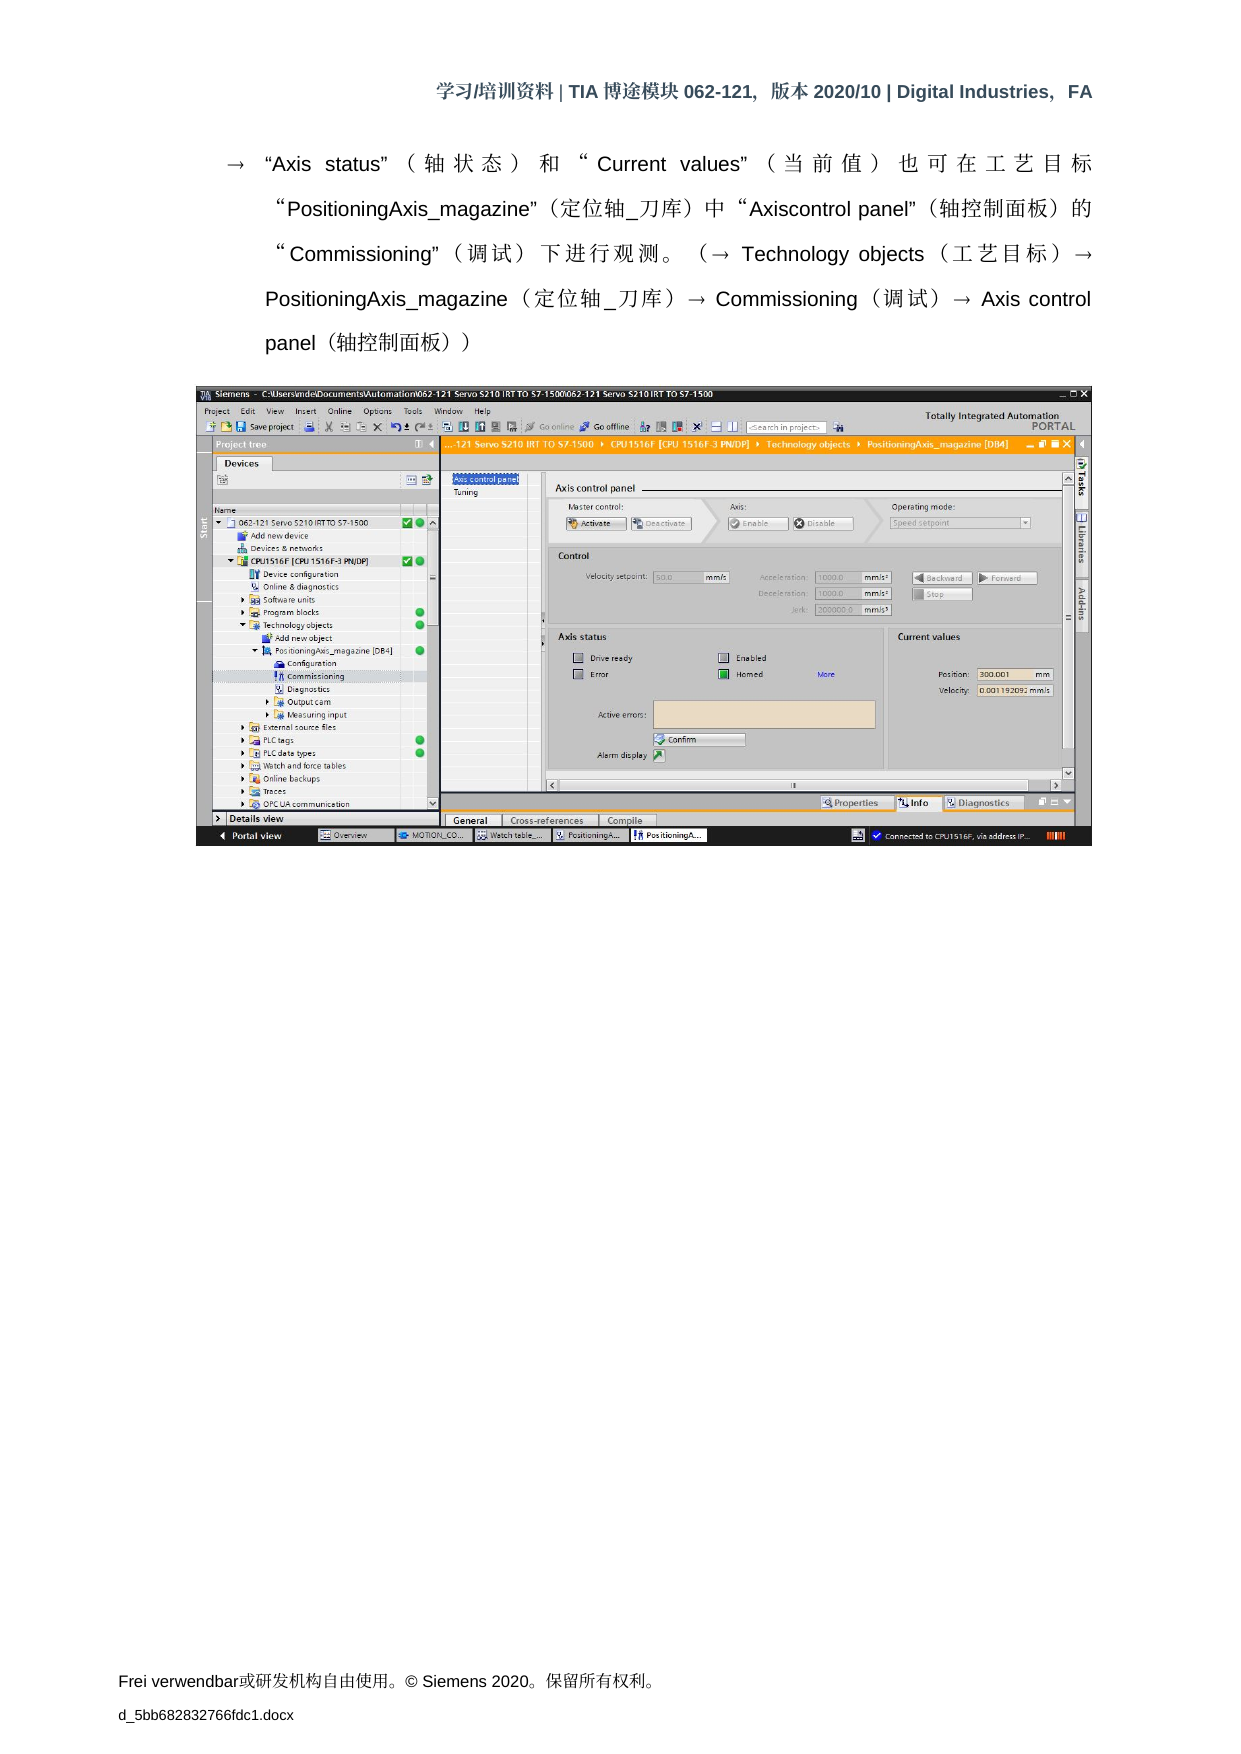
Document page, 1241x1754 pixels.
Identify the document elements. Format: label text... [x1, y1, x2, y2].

text “Axis status”（轴状态）和“Current values”（当前值）也可在工艺目标“PositioningAxis_magazine”（定位轴_刀库）中“Axiscontrol panel”（轴控制面板）的“Commissioning”（调试）下进行观测。（ Technology objects（工艺目标） PositioningAxis_magazine（定位轴_刀库） Commissioning（调试） Axis control panel（轴控制面板）） [227, 148, 1092, 357]
picture [194, 384, 1093, 847]
